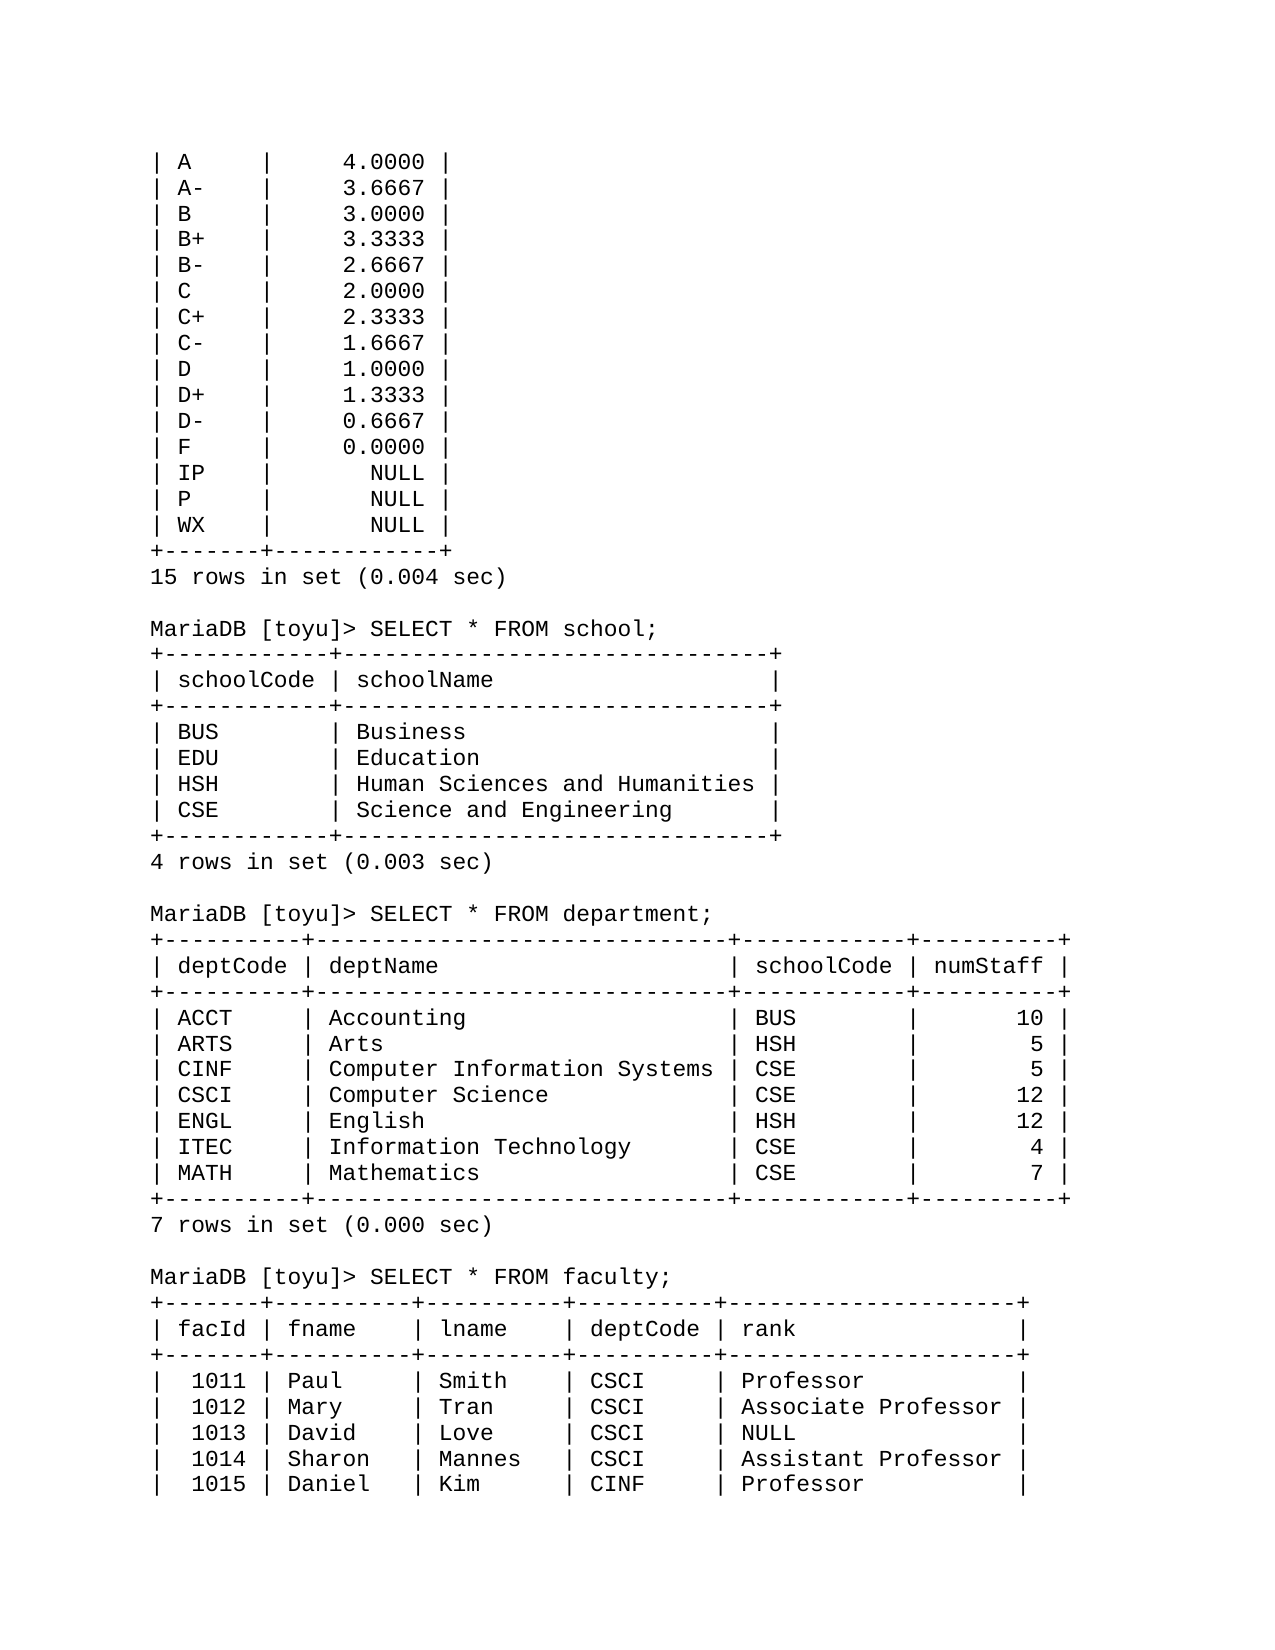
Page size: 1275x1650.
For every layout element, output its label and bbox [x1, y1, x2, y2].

text [150, 150, 1125, 1499]
